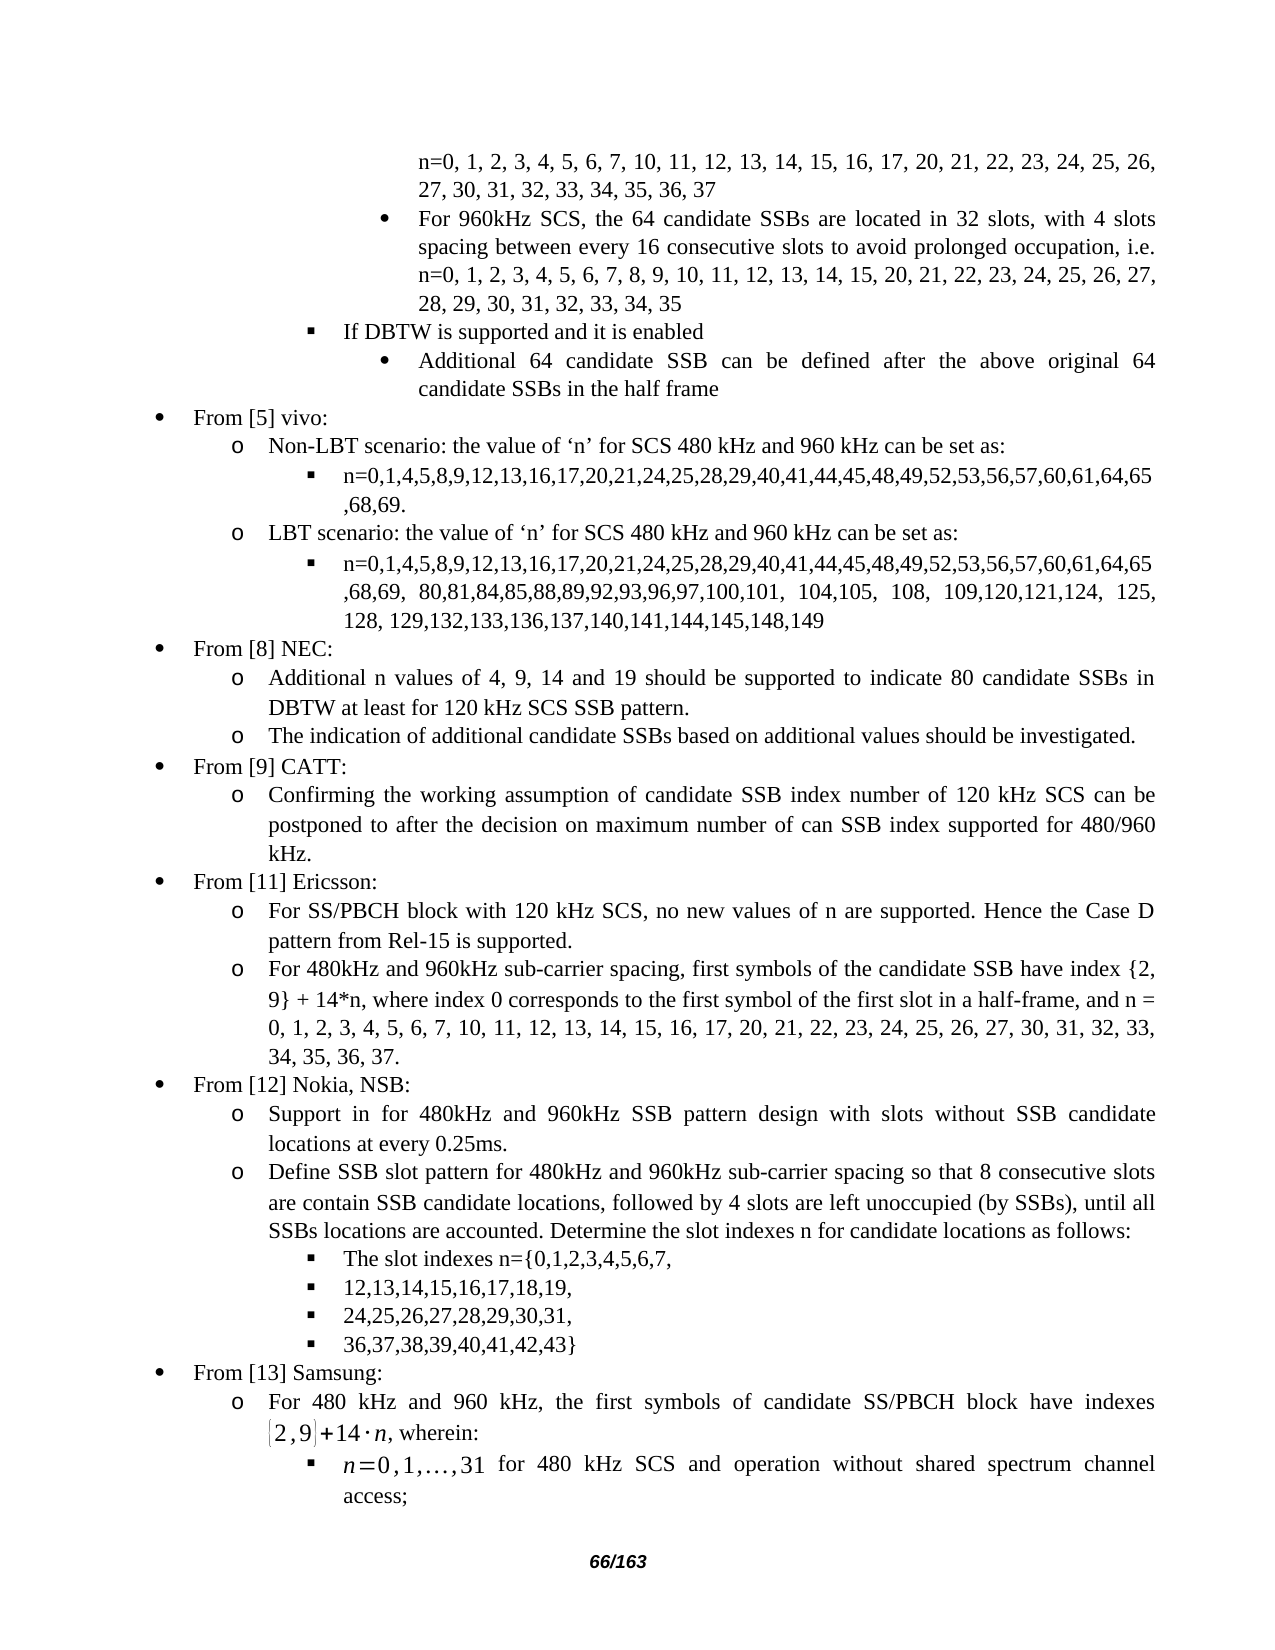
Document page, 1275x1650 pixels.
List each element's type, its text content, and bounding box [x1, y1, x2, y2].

list Support in for 480kHz and 960kHz SSB pattern design with slots without SSB candidate locations at every 0.25ms. [231, 1099, 1157, 1156]
list for 480 kHz SCS and operation without shared spectrum channel access; [306, 1451, 1157, 1509]
list From [13] Samsung: [156, 1359, 1157, 1386]
list If DBTW is supported and it is enabled [306, 318, 1157, 345]
list LBT scenario: the value of ‘n’ for SCS 480 kHz and 960 kHz can be set as: [231, 519, 1157, 548]
list For SS/PBCH block with 120 kHz SCS, no new values of n are supported. Hence the Case D pattern from Rel-15 is supported. [231, 897, 1157, 953]
list Additional 64 candidate SSB can be defined after the above original 64 candidate SSBs in the half frame [381, 347, 1157, 402]
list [381, 148, 1157, 202]
list From [12] Nokia, NSB: [156, 1071, 1157, 1097]
list 24,25,26,27,28,29,30,31, [306, 1302, 1157, 1329]
list From [5] vivo: [156, 404, 1157, 430]
list The indication of additional candidate SSBs based on additional values should be investigated. [231, 722, 1157, 751]
list Confirming the working assumption of candidate SSB index number of 120 kHz SCS can be postponed to after the decision on maximum number of can SSB index supported for 480/960 kHz. [231, 781, 1157, 866]
list The slot indexes n={0,1,2,3,4,5,6,7, [306, 1246, 1157, 1272]
list For 480kHz and 960kHz sub-carrier spacing, first symbols of the candidate SSB have index {2, 9} + 14*n, where index 0 corresponds to the first symbol of the first slot in a half-frame, and n = 0, 1, 2, 3, 4, 5, 6, 7, 10, 11, 12, 13, 14, 15, 16, 17, 20, 21, 22, 23, 24, 25, 26, 27, 30, 31, 32, 33, 34, 35, 36, 37. [231, 956, 1157, 1069]
list Define SSB slot pattern for 480kHz and 960kHz sub-carrier spacing so that 8 consecutive slots are contain SSB candidate locations, followed by 4 slots are left unoccupied (by SSBs), until all SSBs locations are accounted. Determine the slot indexes n for candidate locations as follows: [231, 1158, 1157, 1243]
list From [9] CATT: [156, 753, 1157, 779]
list 12,13,14,15,16,17,18,19, [306, 1274, 1157, 1300]
list From [11] Ericsson: [156, 868, 1157, 895]
list n=0,1,4,5,8,9,12,13,16,17,20,21,24,25,28,29,40,41,44,45,48,49,52,53,56,57,60,61,64,65,68,69, 80,81,84,85,88,89,92,93,96,97,100,101, 104,105, 108, 109,120,121,124, 125, 128, 129,132,133,136,137,140,141,144,145,148,149 [306, 550, 1157, 633]
list For 480 kHz and 960 kHz, the first symbols of candidate SS/PBCH block have indexes , wherein: [231, 1388, 1157, 1448]
list Non-LBT scenario: the value of ‘n’ for SCS 480 kHz and 960 kHz can be set as: [231, 432, 1157, 460]
list From [8] NEC: [156, 635, 1157, 661]
list For 960kHz SCS, the 64 candidate SSBs are located in 32 slots, with 4 slots spacing between every 16 consecutive slots to avoid prolonged occupation, i.e. n=0, 1, 2, 3, 4, 5, 6, 7, 8, 9, 10, 11, 12, 13, 14, 15, 20, 21, 22, 23, 24, 25, 26, 27, 28, 29, 30, 31, 32, 33, 34, 35 [381, 204, 1157, 316]
list n=0,1,4,5,8,9,12,13,16,17,20,21,24,25,28,29,40,41,44,45,48,49,52,53,56,57,60,61,64,65,68,69. [306, 462, 1157, 517]
list 36,37,38,39,40,41,42,43} [306, 1331, 1157, 1357]
list Additional n values of 4, 9, 14 and 19 should be supported to indicate 80 candidate SSBs in DBTW at least for 120 kHz SCS SSB pattern. [231, 663, 1157, 720]
